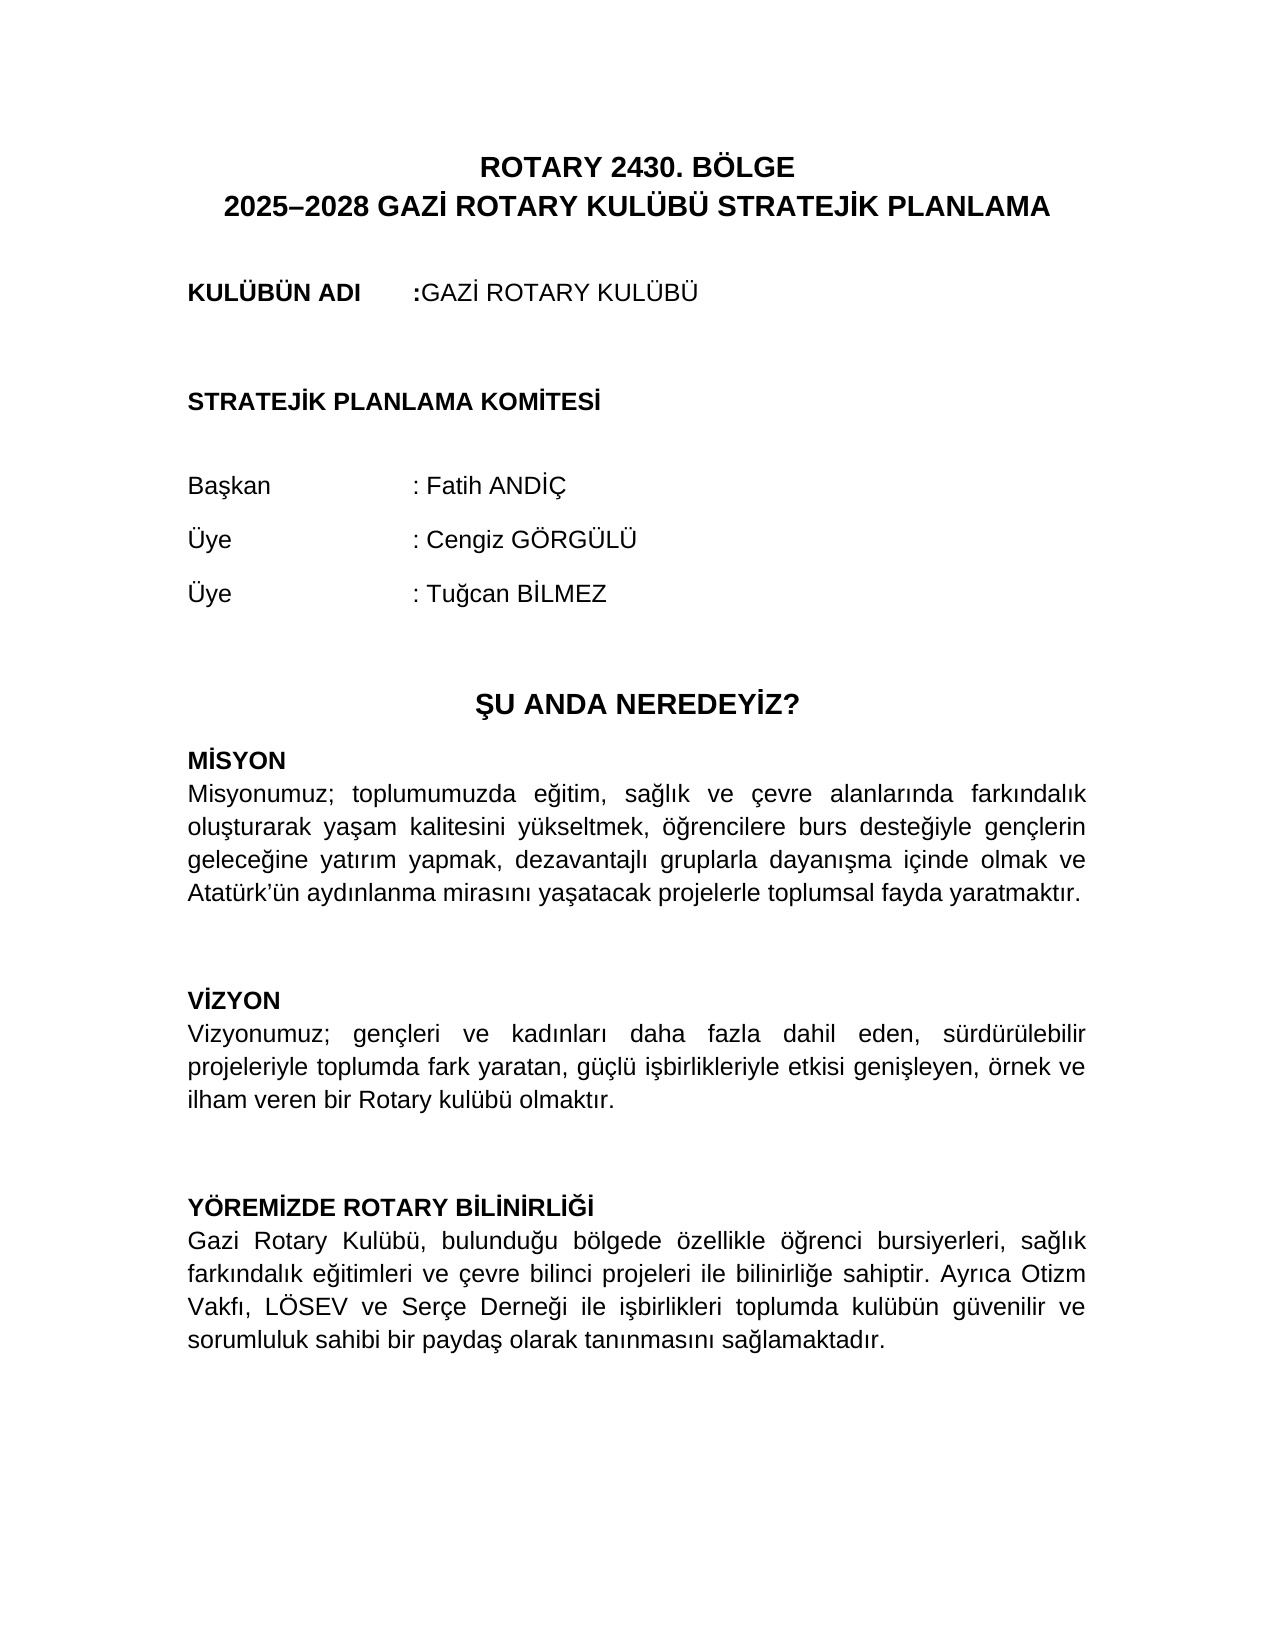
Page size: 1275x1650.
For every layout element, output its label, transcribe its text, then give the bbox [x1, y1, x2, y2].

subtitle KULÜBÜN ADI :GAZİ ROTARY KULÜBÜ [187, 278, 1087, 307]
text Başkan : Fatih ANDİÇ [187, 471, 1087, 500]
text Üye : Tuğcan BİLMEZ [187, 579, 1087, 608]
subtitle 2025–2028 GAZİ ROTARY KULÜBÜ STRATEJİK PLANLAMA [187, 188, 1087, 222]
subtitle STRATEJİK PLANLAMA KOMİTESİ [187, 387, 1087, 416]
subtitle ROTARY 2430. BÖLGE [187, 150, 1087, 183]
subtitle VİZYON [187, 986, 1087, 1014]
text Üye : Cengiz GÖRGÜLÜ [187, 525, 1087, 554]
subtitle YÖREMİZDE ROTARY BİLİNİRLİĞİ [187, 1193, 1087, 1221]
text Gazi Rotary Kulübü, bulunduğu bölgede özellikle öğrenci bursiyerleri, sağlık farkındalık eğitimleri ve çevre bilinci projeleri ile bilinirliğe sahiptir. Ayrıca Otizm Vakfı, LÖSEV ve Serçe Derneği ile işbirlikleri toplumda kulübün güvenilir ve sorumluluk sahibi bir paydaş olarak tanınmasını sağlamaktadır. [187, 1226, 1087, 1353]
text Misyonumuz; toplumumuzda eğitim, sağlık ve çevre alanlarında farkındalık oluşturarak yaşam kalitesini yükseltmek, öğrencilere burs desteğiyle gençlerin geleceğine yatırım yapmak, dezavantajlı gruplarla dayanışma içinde olmak ve Atatürk’ün aydınlanma mirasını yaşatacak projelerle toplumsal fayda yaratmaktır. [187, 779, 1087, 907]
text Vizyonumuz; gençleri ve kadınları daha fazla dahil eden, sürdürülebilir projeleriyle toplumda fark yaratan, güçlü işbirlikleriyle etkisi genişleyen, örnek ve ilham veren bir Rotary kulübü olmaktır. [187, 1019, 1087, 1114]
subtitle MİSYON [187, 746, 1087, 775]
subtitle ŞU ANDA NEREDEYİZ? [187, 687, 1087, 720]
